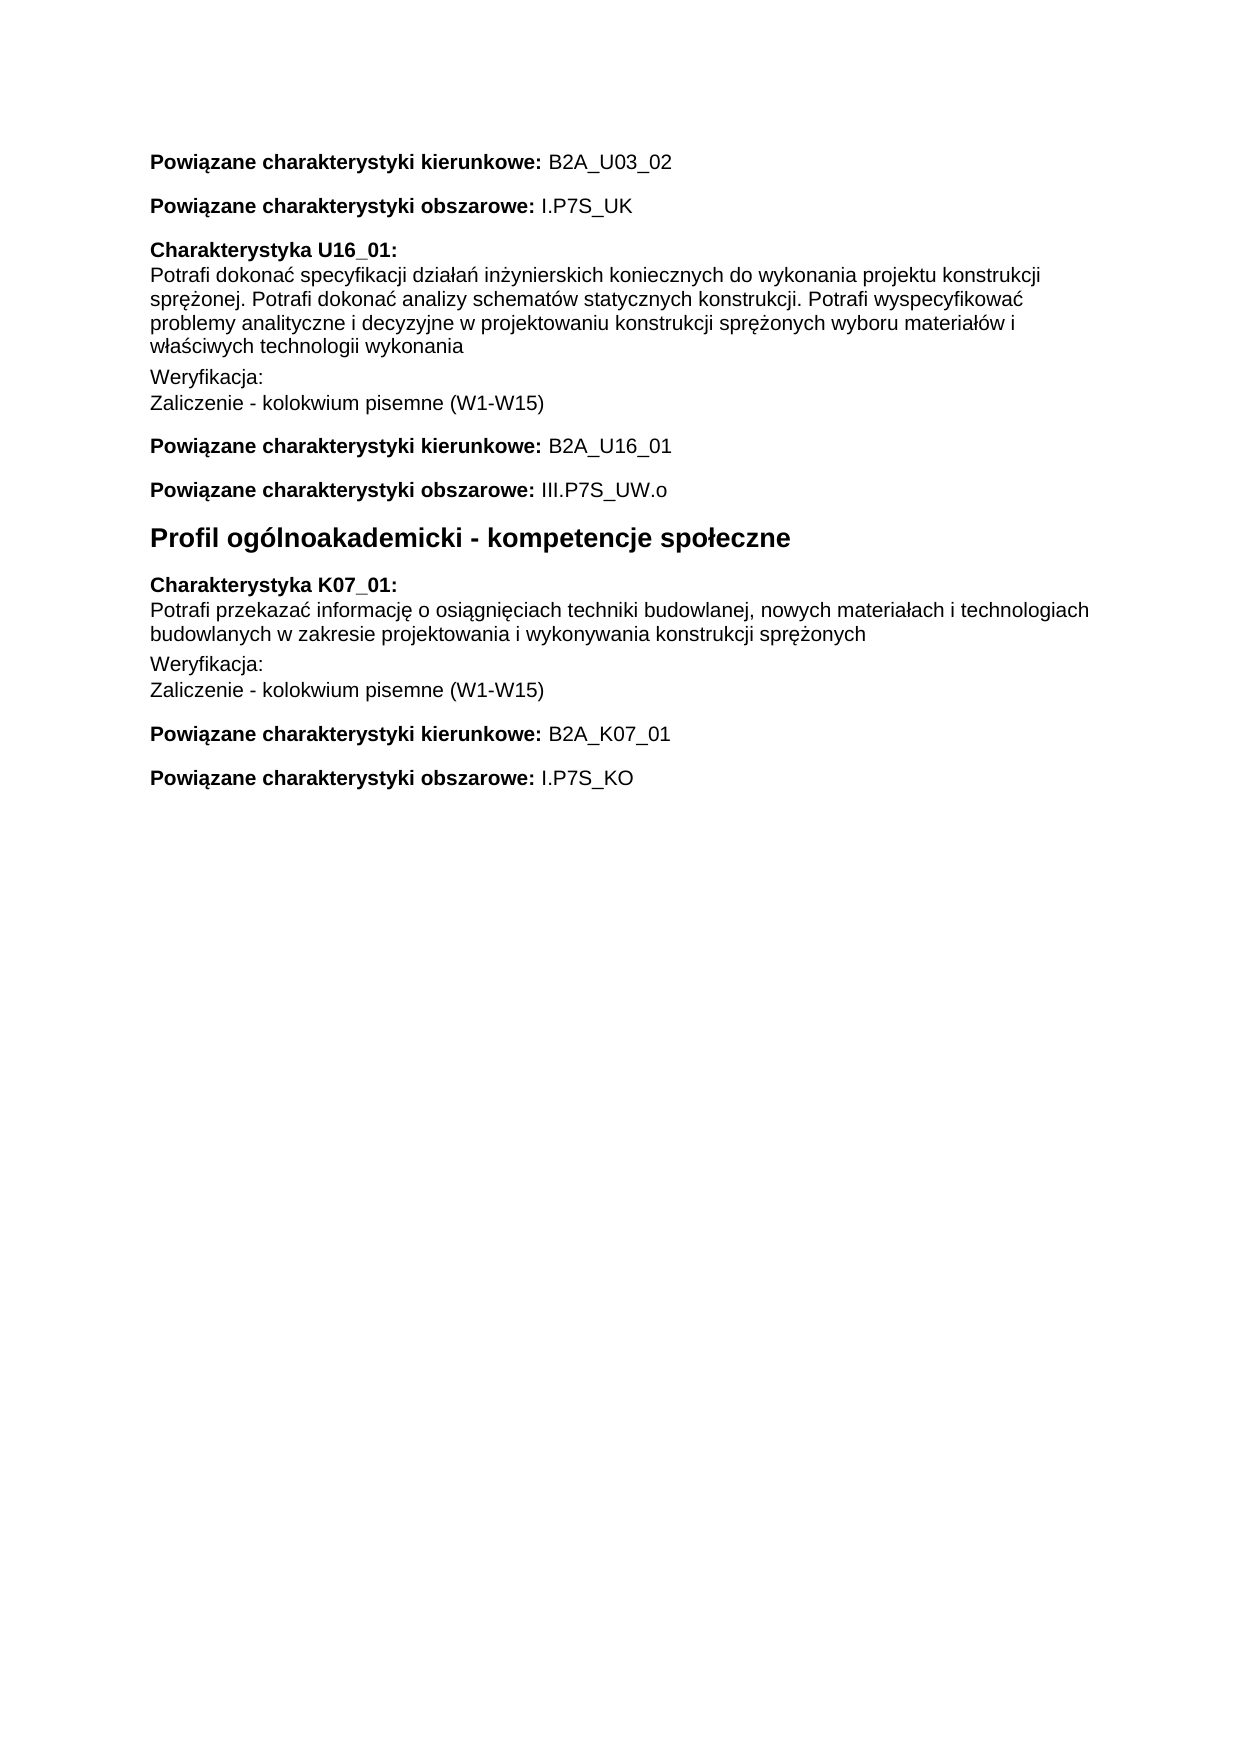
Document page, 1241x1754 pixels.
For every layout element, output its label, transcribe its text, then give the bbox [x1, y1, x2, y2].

text Potrafi przekazać informację o osiągnięciach techniki budowlanej, nowych materiałach i technologiach budowlanych w zakresie projektowania i wykonywania konstrukcji sprężonych [150, 598, 1090, 646]
text Potrafi dokonać specyfikacji działań inżynierskich koniecznych do wykonania projektu konstrukcji sprężonej. Potrafi dokonać analizy schematów statycznych konstrukcji. Potrafi wyspecyfikować problemy analityczne i decyzyjne w projektowaniu konstrukcji sprężonych wyboru materiałów i właściwych technologii wykonania [150, 262, 1090, 358]
text Zaliczenie - kolokwium pisemne (W1-W15) [150, 678, 1090, 702]
text Weryfikacja: [150, 652, 1090, 676]
subtitle Profil ogólnoakademicki - kompetencje społeczne [150, 522, 1090, 553]
text Charakterystyka K07_01: [150, 573, 1090, 597]
text Powiązane charakterystyki obszarowe: III.P7S_UW.o [150, 478, 1090, 502]
text Powiązane charakterystyki kierunkowe: B2A_K07_01 [150, 722, 1090, 746]
text Powiązane charakterystyki obszarowe: I.P7S_UK [150, 194, 1090, 218]
text Charakterystyka U16_01: [150, 237, 1090, 261]
text Powiązane charakterystyki kierunkowe: B2A_U16_01 [150, 434, 1090, 458]
text Zaliczenie - kolokwium pisemne (W1-W15) [150, 391, 1090, 414]
text Powiązane charakterystyki kierunkowe: B2A_U03_02 [150, 150, 1090, 174]
text Powiązane charakterystyki obszarowe: I.P7S_KO [150, 766, 1090, 789]
text Weryfikacja: [150, 364, 1090, 388]
